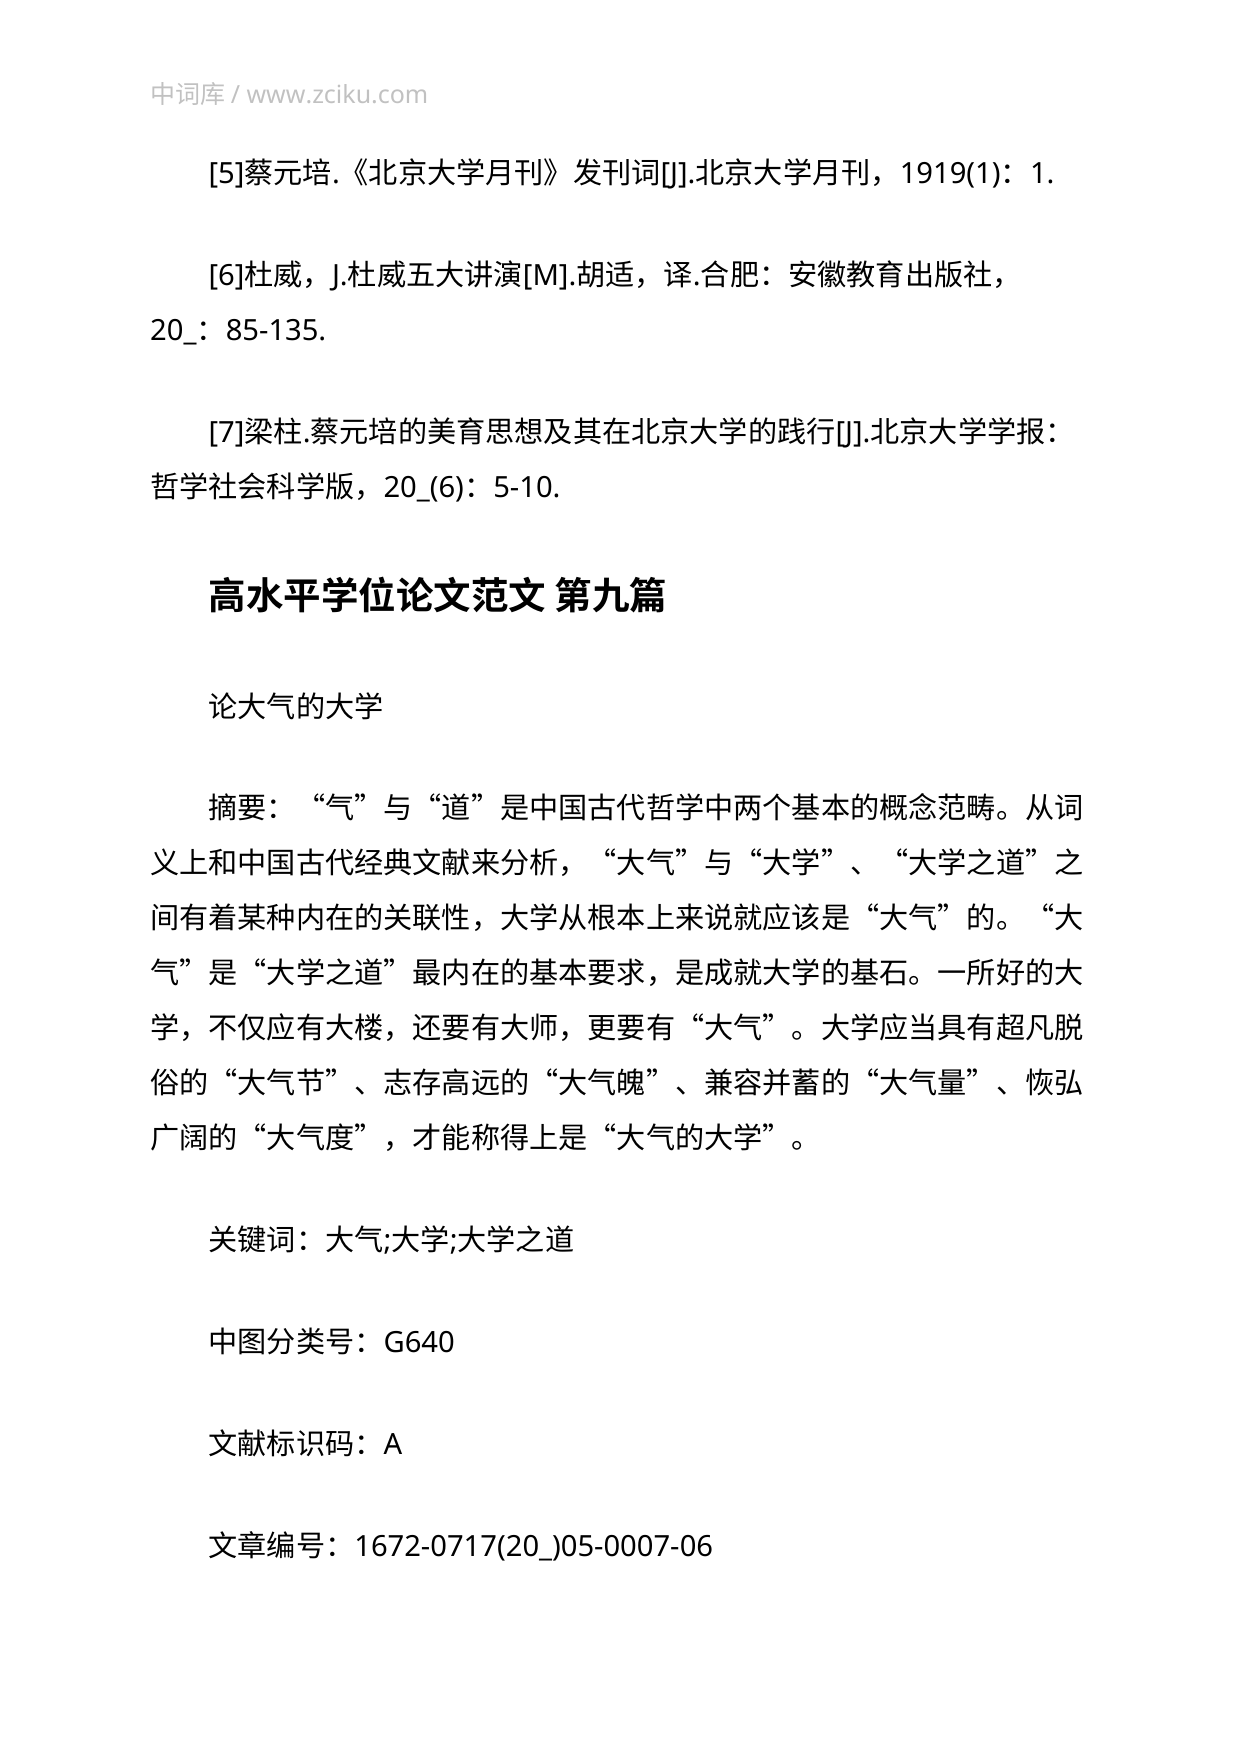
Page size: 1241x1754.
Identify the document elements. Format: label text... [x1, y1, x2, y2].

text 论大气的大学 [150, 683, 1090, 726]
text 文章编号：1672-0717(20_)05-0007-06 [150, 1522, 1090, 1564]
text [7]梁柱.蔡元培的美育思想及其在北京大学的践行[J].北京大学学报：哲学社会科学版，20_(6)：5-10. [150, 409, 1090, 506]
text 高水平学位论文范文 第九篇 [150, 566, 1090, 620]
text 摘要：“气”与“道”是中国古代哲学中两个基本的概念范畴。从词义上和中国古代经典文献来分析，“大气”与“大学”、“大学之道”之间有着某种内在的关联性，大学从根本上来说就应该是“大气”的。“大气”是“大学之道”最内在的基本要求，是成就大学的基石。一所好的大学，不仅应有大楼，还要有大师，更要有“大气”。大学应当具有超凡脱俗的“大气节”、志存高远的“大气魄”、兼容并蓄的“大气量”、恢弘广阔的“大气度”，才能称得上是“大气的大学”。 [150, 785, 1090, 1157]
text 文献标识码：A [150, 1420, 1090, 1463]
text [5]蔡元培.《北京大学月刊》发刊词[J].北京大学月刊，1919(1)：1. [150, 150, 1090, 192]
text 关键词：大气;大学;大学之道 [150, 1216, 1090, 1259]
text [6]杜威，J.杜威五大讲演[M].胡适，译.合肥：安徽教育出版社，20_：85-135. [150, 252, 1090, 349]
text 中图分类号：G640 [150, 1318, 1090, 1361]
